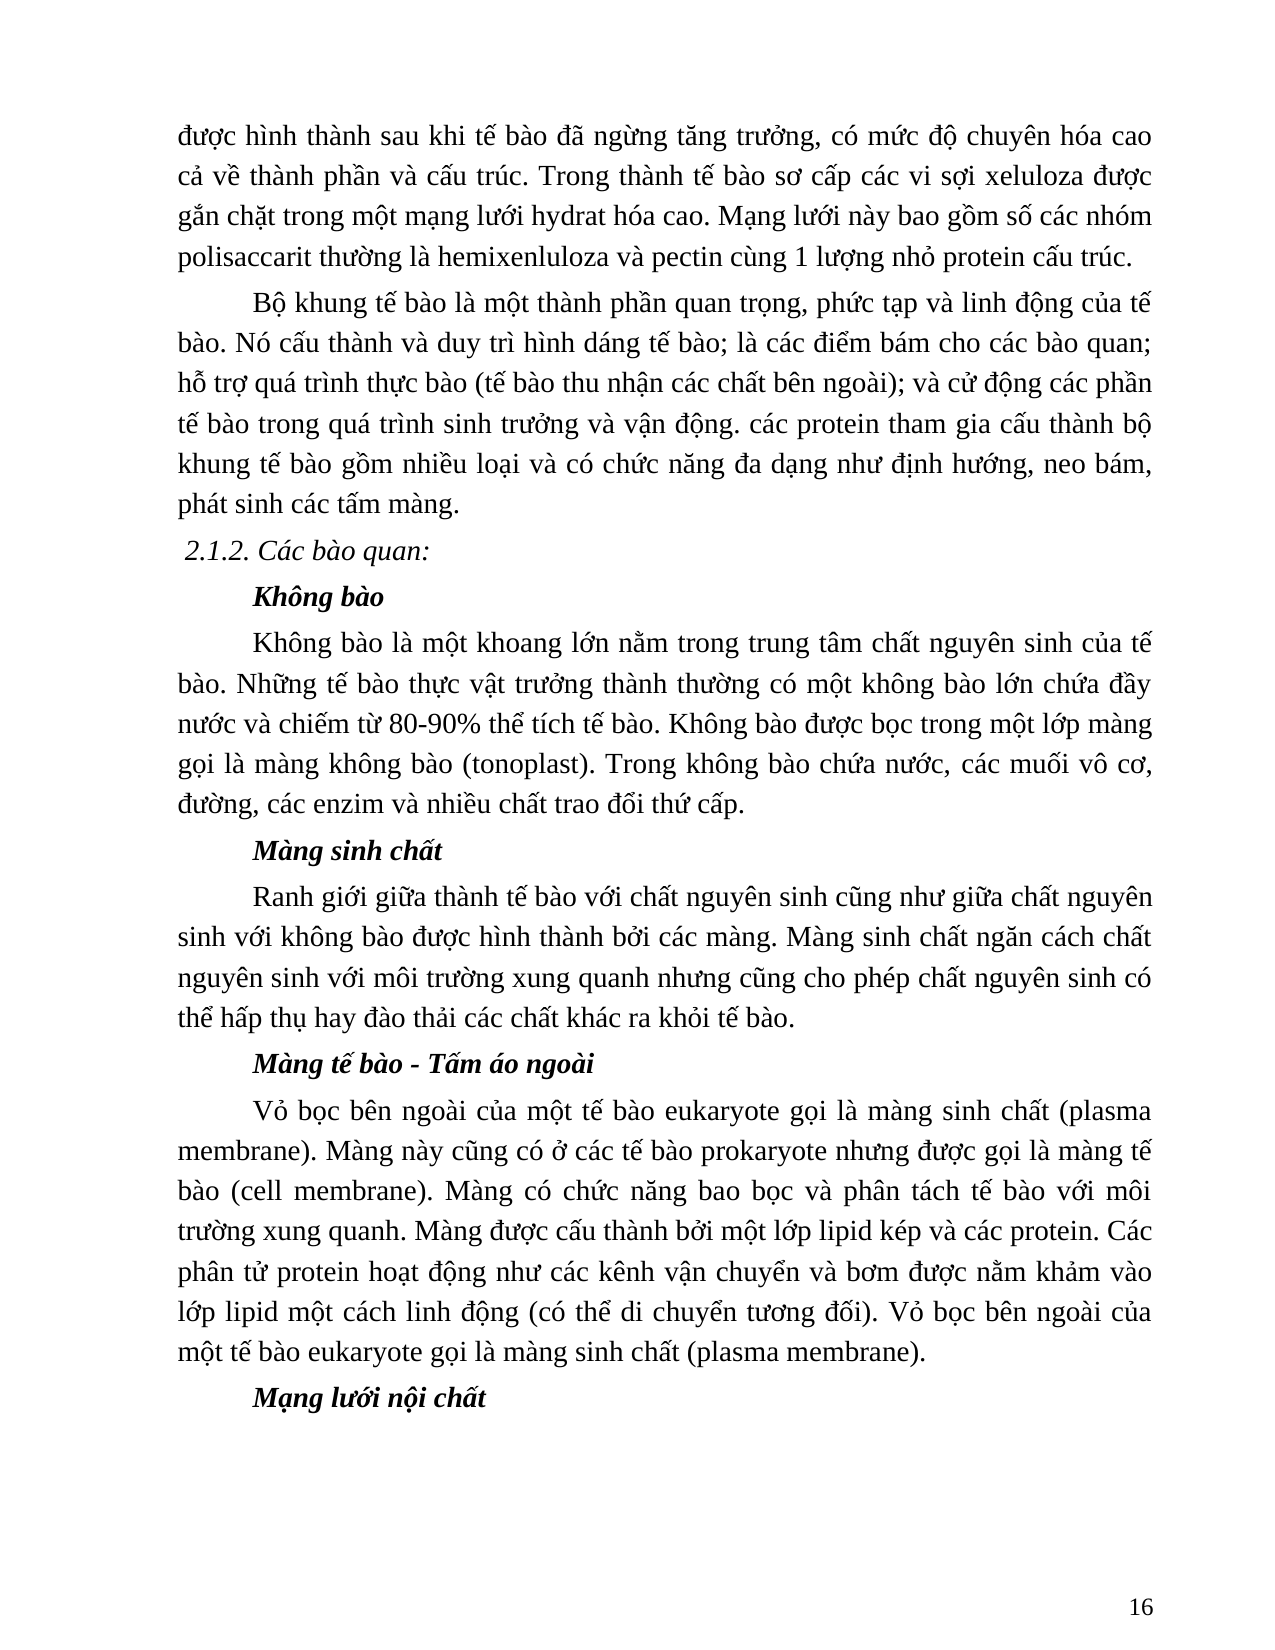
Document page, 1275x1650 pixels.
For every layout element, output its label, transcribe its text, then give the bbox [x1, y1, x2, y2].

text Ranh giới giữa thành tế bào với chất nguyên sinh cũng như giữa chất nguyên sinh với không bào được hình thành bởi các màng. Màng sinh chất ngăn cách chất nguyên sinh với môi trường xung quanh nhưng cũng cho phép chất nguyên sinh có thể hấp thụ hay đào thải các chất khác ra khỏi tế bào. [177, 879, 1153, 1033]
text Bộ khung tế bào là một thành phần quan trọng, phức tạp và linh động của tế bào. Nó cấu thành và duy trì hình dáng tế bào; là các điểm bám cho các bào quan; hỗ trợ quá trình thực bào (tế bào thu nhận các chất bên ngoài); và cử động các phần tế bào trong quá trình sinh trưởng và vận động. các protein tham gia cấu thành bộ khung tế bào gồm nhiều loại và có chức năng đa dạng như định hướng, neo bám, phát sinh các tấm màng. [177, 285, 1153, 520]
text Không bào là một khoang lớn nằm trong trung tâm chất nguyên sinh của tế bào. Những tế bào thực vật trưởng thành thường có một không bào lớn chứa đầy nước và chiếm từ 80-90% thể tích tế bào. Không bào được bọc trong một lớp màng gọi là màng không bào (tonoplast). Trong không bào chứa nước, các muối vô cơ, đường, các enzim và nhiều chất trao đổi thứ cấp. [177, 626, 1153, 820]
text Không bào [177, 579, 1153, 613]
subtitle 2.1.2. Các bào quan: [177, 533, 1153, 566]
text Vỏ bọc bên ngoài của một tế bào eukaryote gọi là màng sinh chất (plasma membrane). Màng này cũng có ở các tế bào prokaryote nhưng được gọi là màng tế bào (cell membrane). Màng có chức năng bao bọc và phân tách tế bào với môi trường xung quanh. Màng được cấu thành bởi một lớp lipid kép và các protein. Các phân tử protein hoạt động như các kênh vận chuyển và bơm được nằm khảm vào lớp lipid một cách linh động (có thể di chuyển tương đối). Vỏ bọc bên ngoài của một tế bào eukaryote gọi là màng sinh chất (plasma membrane). [177, 1093, 1153, 1368]
text Mạng lưới nội chất [177, 1381, 1153, 1414]
text Màng sinh chất [177, 833, 1153, 866]
text Màng tế bào - Tấm áo ngoài [177, 1046, 1153, 1080]
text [177, 118, 1153, 272]
